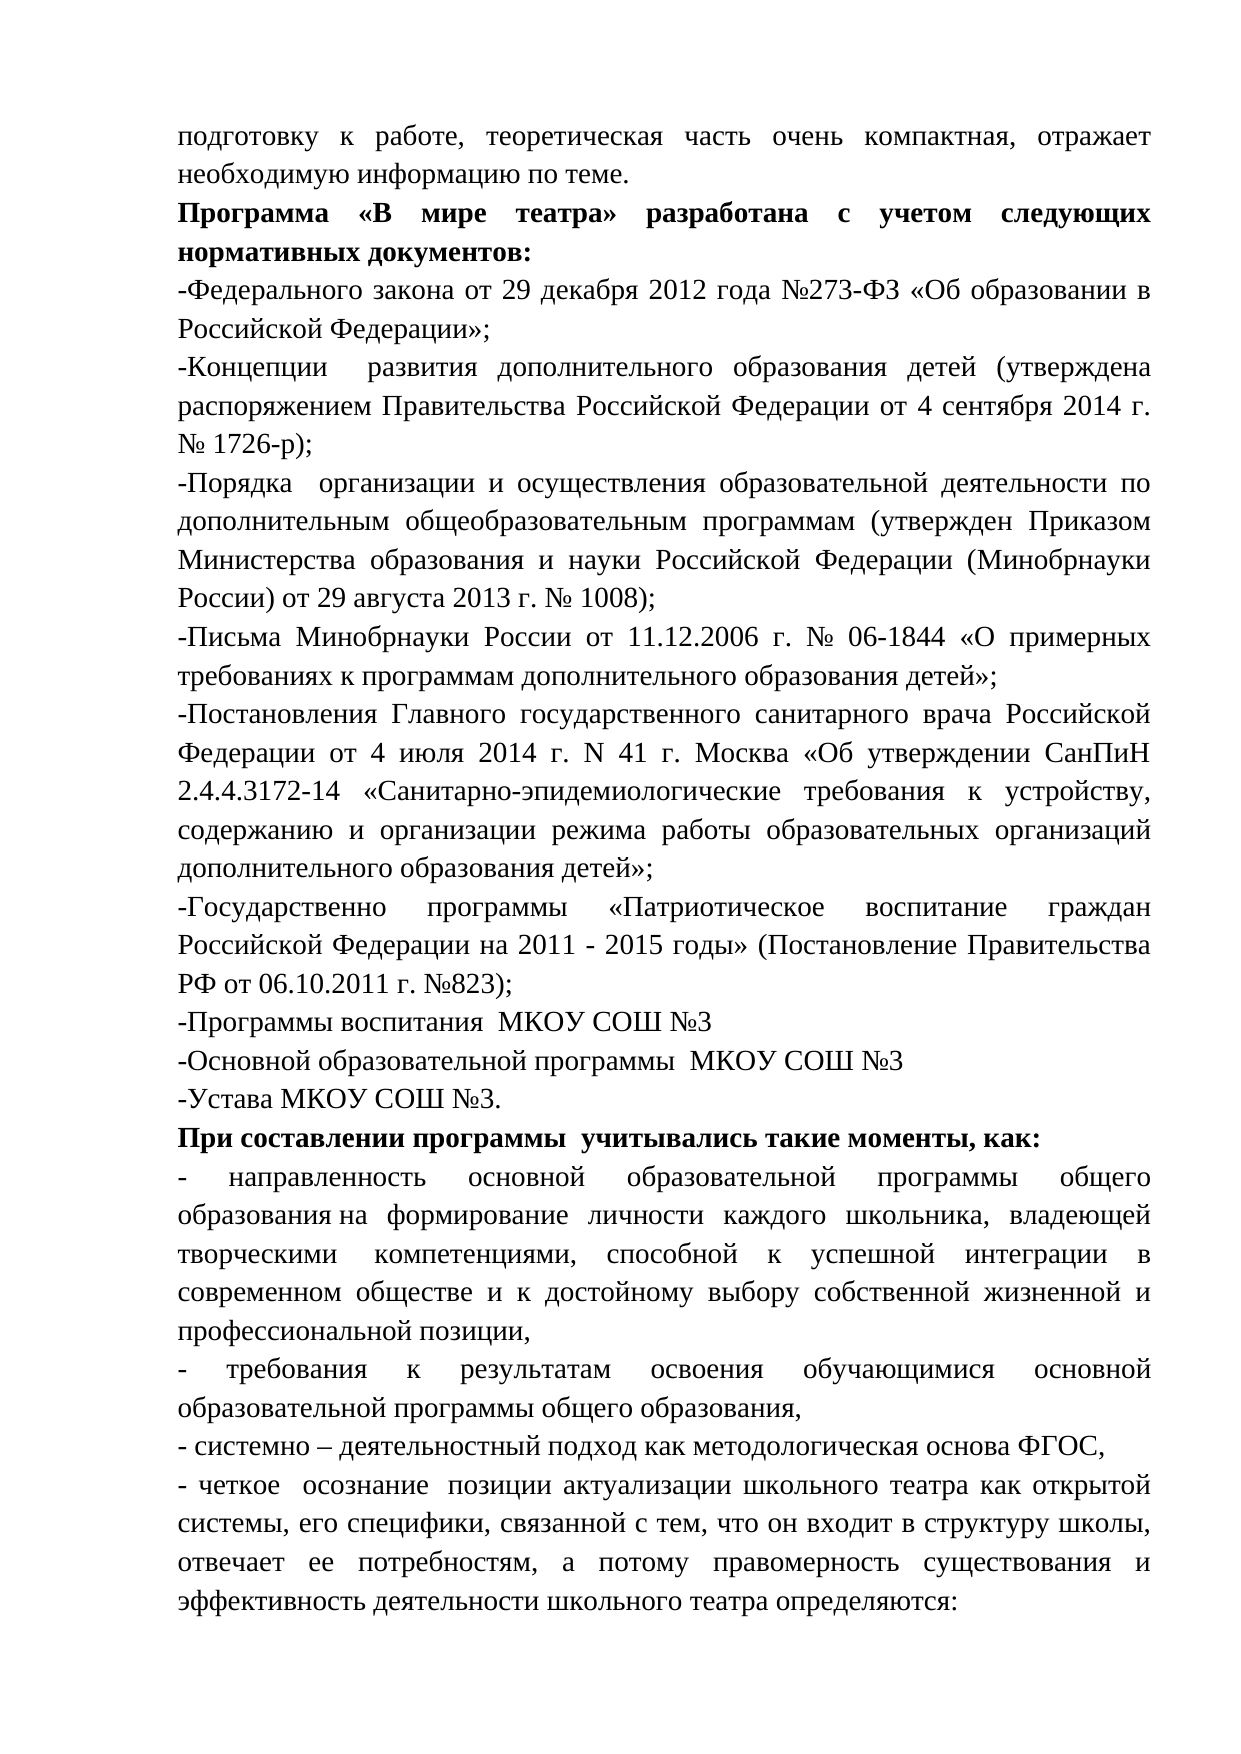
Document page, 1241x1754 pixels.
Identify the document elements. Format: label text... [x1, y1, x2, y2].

text -Порядка организации и осуществления образовательной деятельности по дополнительным общеобразовательным программам (утвержден Приказом Министерства образования и науки Российской Федерации (Минобрнауки России) от 29 августа 2013 г. № 1008); [177, 465, 1152, 614]
text Программа «В мире театра» разработана с учетом следующих нормативных документов: [177, 195, 1152, 267]
text -Государственно программы «Патриотическое воспитание граждан Российской Федерации на 2011 - 2015 годы» (Постановление Правительства РФ от 06.10.2011 г. №823); [177, 889, 1152, 999]
text -Основной образовательной программы МКОУ СОШ №3 [177, 1043, 1152, 1077]
text -Программы воспитания МКОУ СОШ №3 [177, 1004, 1152, 1038]
text - направленность основной образовательной программы общего образования на формирование личности каждого школьника, владеющей творческими компетенциями, способной к успешной интеграции в современном обществе и к достойному выбору собственной жизненной и профессиональной позиции, [177, 1159, 1152, 1346]
text -Концепции развития дополнительного образования детей (утверждена распоряжением Правительства Российской Федерации от 4 сентября 2014 г. № 1726-р); [177, 349, 1152, 460]
text - системно – деятельностный подход как методологическая основа ФГОС, [177, 1428, 1152, 1462]
text -Федерального закона от 29 декабря 2012 года №273-ФЗ «Об образовании в Российской Федерации»; [177, 272, 1152, 344]
text -Письма Минобрнауки России от 11.12.2006 г. № 06-1844 «О примерных требованиях к программам дополнительного образования детей»; [177, 619, 1152, 691]
text -Постановления Главного государственного санитарного врача Российской Федерации от 4 июля 2014 г. N 41 г. Москва «Об утверждении СанПиН 2.4.4.3172-14 «Санитарно-эпидемиологические требования к устройству, содержанию и организации режима работы образовательных организаций дополнительного образования детей»; [177, 696, 1152, 884]
text - требования к результатам освоения обучающимися основной образовательной программы общего образования, [177, 1351, 1152, 1423]
text -Устава МКОУ СОШ №3. [177, 1082, 1152, 1115]
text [177, 118, 1152, 190]
text При составлении программы учитывались такие моменты, как: [177, 1120, 1152, 1154]
text - четкое осознание позиции актуализации школьного театра как открытой системы, его специфики, связанной с тем, что он входит в структуру школы, отвечает ее потребностям, а потому правомерность существования и эффективность деятельности школьного театра определяются: [177, 1467, 1152, 1616]
